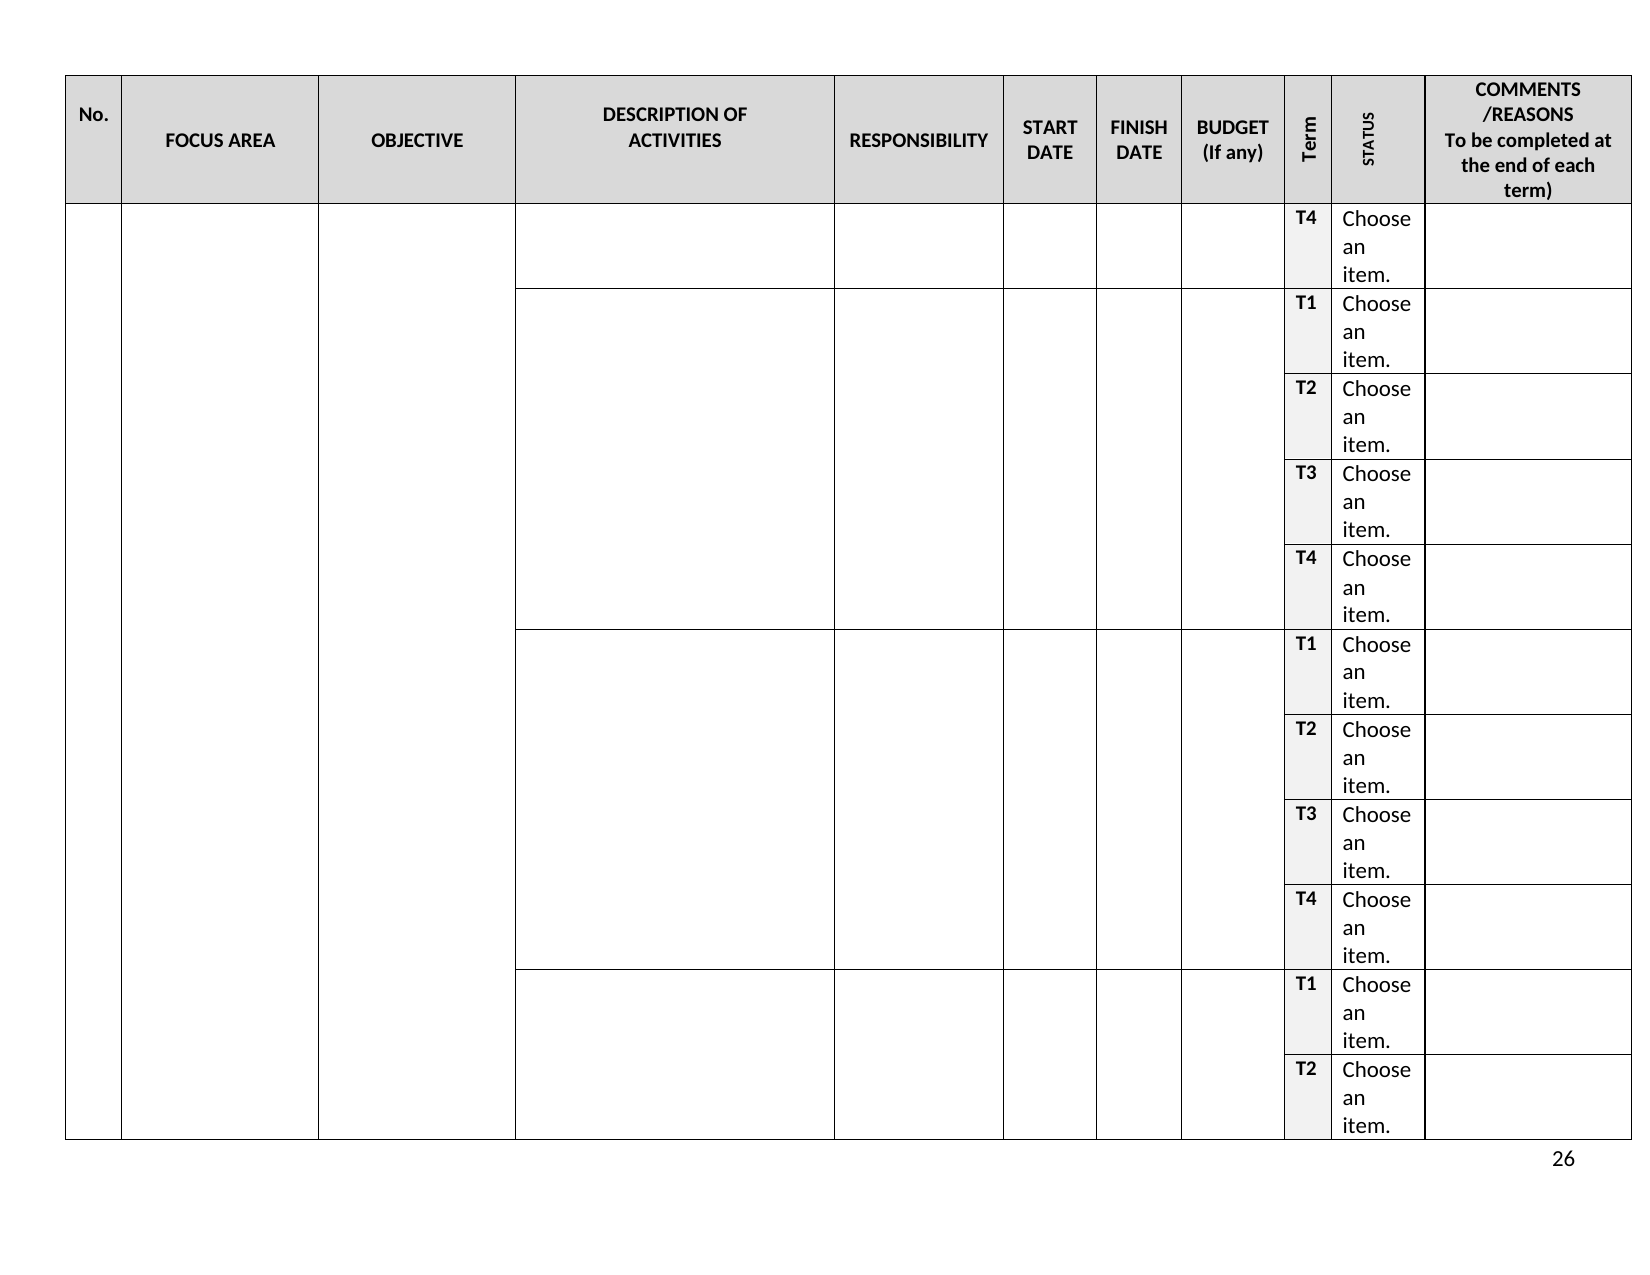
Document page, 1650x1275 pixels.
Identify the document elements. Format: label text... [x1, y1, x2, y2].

table_cell [1426, 800, 1631, 884]
table_cell T1 [1285, 289, 1331, 373]
table_cell [1097, 289, 1181, 629]
table_header STATUS [1332, 76, 1424, 203]
table_cell T4 [1285, 545, 1331, 629]
table_header RESPONSIBILITY [835, 76, 1003, 203]
table_cell [1426, 630, 1631, 714]
table_cell T2 [1285, 374, 1331, 458]
table_header BUDGET (If any) [1182, 76, 1284, 203]
table_cell [1182, 289, 1284, 629]
table_header Term [1285, 76, 1331, 203]
table_cell T2 [1285, 1055, 1331, 1139]
table_cell [516, 289, 834, 629]
table_cell [1426, 204, 1631, 288]
table_cell [1426, 374, 1631, 458]
table_cell [516, 630, 834, 969]
table_header COMMENTS /REASONS To be completed at the end of each term) [1426, 76, 1631, 203]
table_cell [1182, 970, 1284, 1139]
table_cell T2 [1285, 715, 1331, 799]
table_cell [1426, 545, 1631, 629]
table_cell T3 [1285, 460, 1331, 543]
table_cell T1 [1285, 970, 1331, 1054]
table_cell [1426, 885, 1631, 969]
table_cell [1426, 715, 1631, 799]
table_cell [1426, 970, 1631, 1054]
table_header No. [66, 76, 121, 203]
table_cell T4 [1285, 204, 1331, 288]
table_cell [1426, 289, 1631, 373]
table_cell [1182, 630, 1284, 969]
table_cell [1426, 460, 1631, 543]
table_cell [835, 630, 1003, 969]
table_cell T4 [1285, 885, 1331, 969]
table_header OBJECTIVE [319, 76, 515, 203]
table_header FINISH DATE [1097, 76, 1181, 203]
table_cell [516, 970, 834, 1139]
table_cell [1426, 1055, 1631, 1139]
table_header FOCUS AREA [122, 76, 318, 203]
table_header START DATE [1004, 76, 1096, 203]
table_cell [1004, 630, 1096, 969]
table_cell [1004, 970, 1096, 1139]
table_cell [835, 289, 1003, 629]
table_cell [835, 970, 1003, 1139]
table_cell [1004, 289, 1096, 629]
table_cell T3 [1285, 800, 1331, 884]
table_cell [1097, 970, 1181, 1139]
table_cell T1 [1285, 630, 1331, 714]
table_cell [1097, 630, 1181, 969]
table_header DESCRIPTION OF ACTIVITIES [516, 76, 834, 203]
